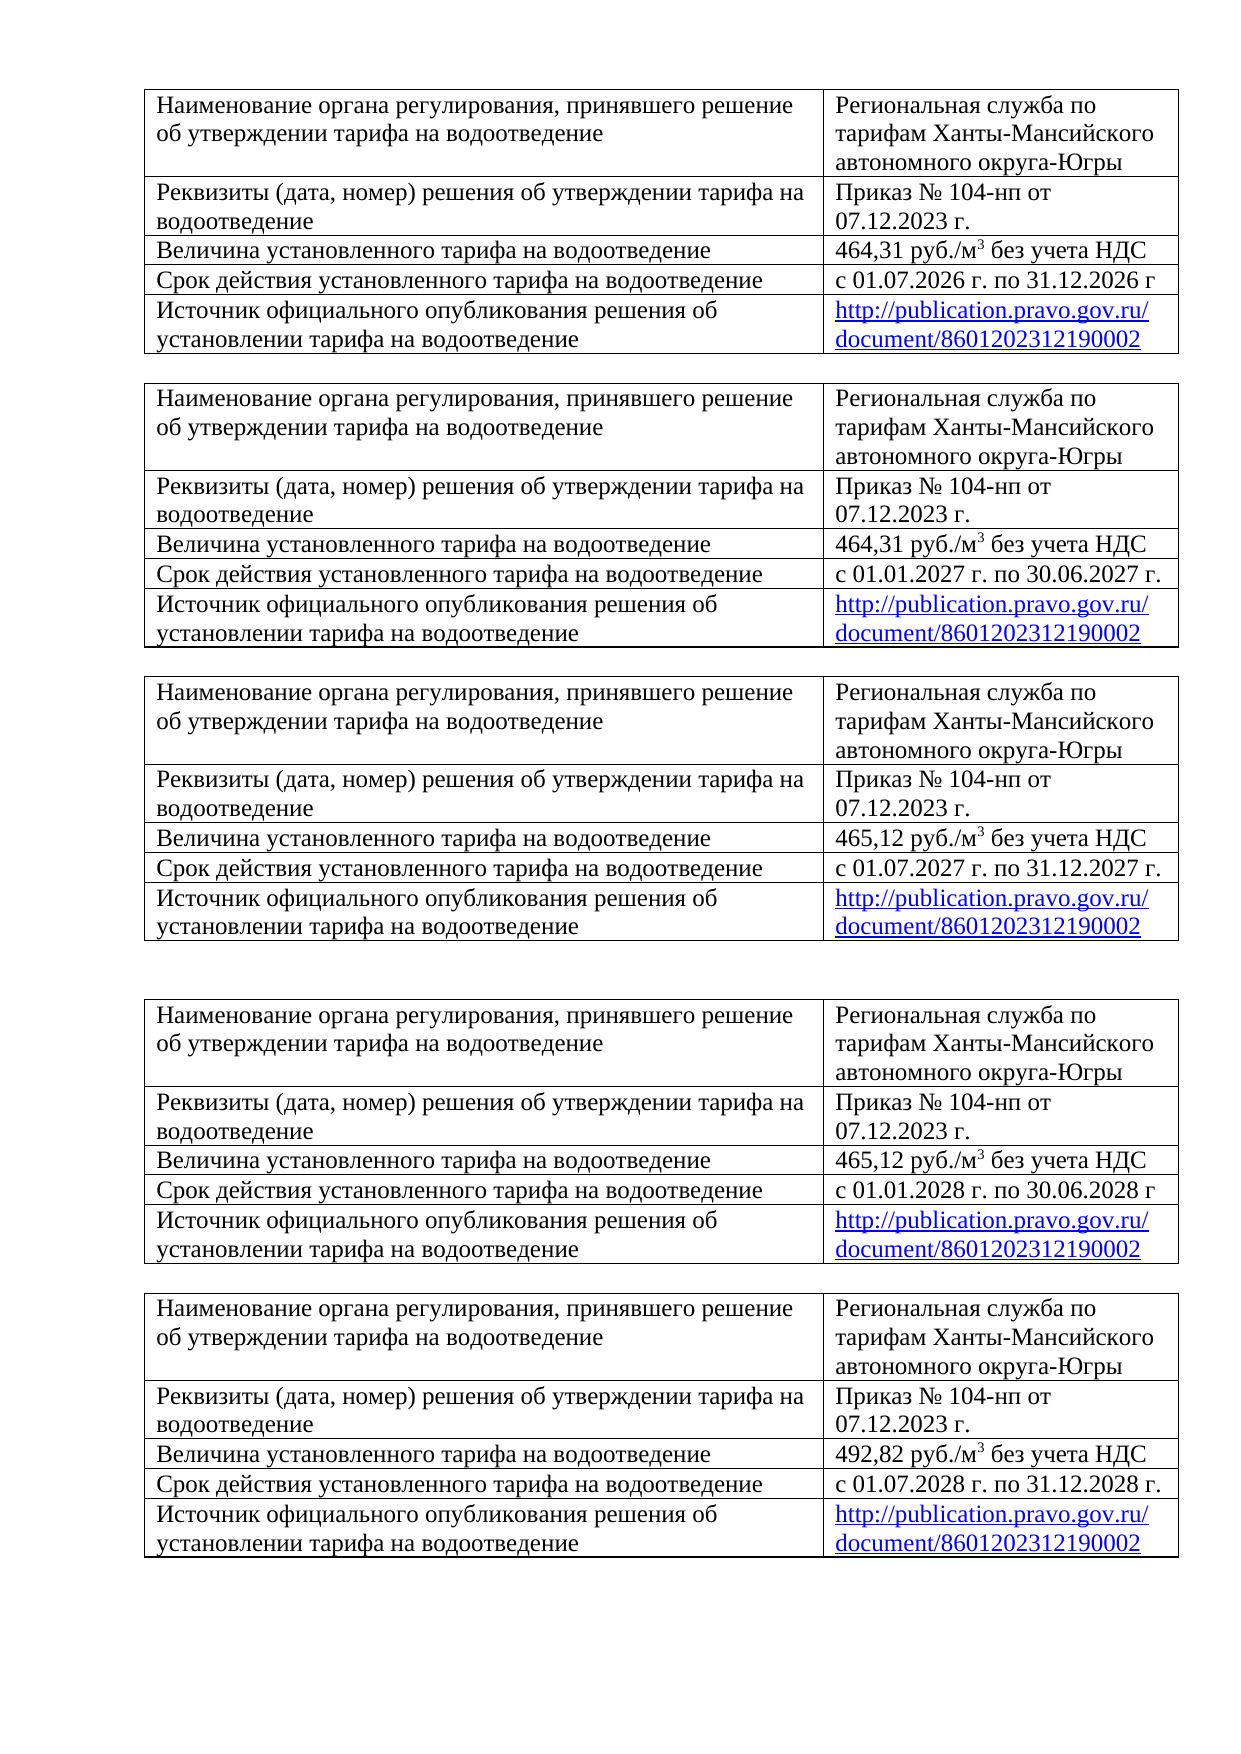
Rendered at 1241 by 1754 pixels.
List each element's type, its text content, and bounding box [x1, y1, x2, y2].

table_cell Реквизиты (дата, номер) решения об утверждении тарифа на водоотведение [145, 471, 823, 528]
table_header Региональная служба по тарифам Ханты-Мансийского автономного округа-Югры [824, 1000, 1178, 1086]
table_cell Величина установленного тарифа на водоотведение [145, 1439, 823, 1468]
table_cell Источник официального опубликования решения об установлении тарифа на водоотведение [145, 1205, 823, 1263]
table_cell Источник официального опубликования решения об установлении тарифа на водоотведение [145, 589, 823, 646]
table_cell с 01.07.2028 г. по 31.12.2028 г. [824, 1469, 1178, 1498]
table_cell Реквизиты (дата, номер) решения об утверждении тарифа на водоотведение [145, 765, 823, 822]
table_header Наименование органа регулирования, принявшего решение об утверждении тарифа на водоотведение [145, 1294, 823, 1380]
table_cell Приказ № 104-нп от 07.12.2023 г. [824, 765, 1178, 822]
table_cell Срок действия установленного тарифа на водоотведение [145, 265, 823, 294]
table_cell 464,31 руб./м3 без учета НДС [824, 529, 1178, 558]
table_cell 464,31 руб./м3 без учета НДС [824, 236, 1178, 264]
table_cell Реквизиты (дата, номер) решения об утверждении тарифа на водоотведение [145, 1087, 823, 1144]
table_cell Величина установленного тарифа на водоотведение [145, 236, 823, 264]
table_header Региональная служба по тарифам Ханты-Мансийского автономного округа-Югры [824, 90, 1178, 176]
table_header Наименование органа регулирования, принявшего решение об утверждении тарифа на водоотведение [145, 1000, 823, 1086]
table_cell Приказ № 104-нп от 07.12.2023 г. [824, 177, 1178, 234]
table_cell Источник официального опубликования решения об установлении тарифа на водоотведение [145, 883, 823, 940]
table_cell Реквизиты (дата, номер) решения об утверждении тарифа на водоотведение [145, 1381, 823, 1438]
table_cell http://publication.pravo.gov.ru/document/8601202312190002 [824, 295, 1178, 353]
table_cell с 01.07.2026 г. по 31.12.2026 г [824, 265, 1178, 294]
table_cell Срок действия установленного тарифа на водоотведение [145, 559, 823, 588]
table_cell Приказ № 104-нп от 07.12.2023 г. [824, 1087, 1178, 1144]
table_cell Источник официального опубликования решения об установлении тарифа на водоотведение [145, 1499, 823, 1556]
table_header Наименование органа регулирования, принявшего решение об утверждении тарифа на водоотведение [145, 384, 823, 470]
table_cell 492,82 руб./м3 без учета НДС [824, 1439, 1178, 1468]
table_cell Срок действия установленного тарифа на водоотведение [145, 1469, 823, 1498]
table_cell с 01.07.2027 г. по 31.12.2027 г. [824, 853, 1178, 882]
table_cell Срок действия установленного тарифа на водоотведение [145, 1175, 823, 1204]
table_cell http://publication.pravo.gov.ru/document/8601202312190002 [824, 1499, 1178, 1556]
table_cell Срок действия установленного тарифа на водоотведение [145, 853, 823, 882]
table_header Региональная служба по тарифам Ханты-Мансийского автономного округа-Югры [824, 677, 1178, 763]
table_header Региональная служба по тарифам Ханты-Мансийского автономного округа-Югры [824, 384, 1178, 470]
table_cell http://publication.pravo.gov.ru/document/8601202312190002 [824, 1205, 1178, 1263]
table_header Региональная служба по тарифам Ханты-Мансийского автономного округа-Югры [824, 1294, 1178, 1380]
table_cell Приказ № 104-нп от 07.12.2023 г. [824, 471, 1178, 528]
table_cell 465,12 руб./м3 без учета НДС [824, 1146, 1178, 1174]
table_cell 465,12 руб./м3 без учета НДС [824, 823, 1178, 852]
table_cell с 01.01.2027 г. по 30.06.2027 г. [824, 559, 1178, 588]
table_cell с 01.01.2028 г. по 30.06.2028 г [824, 1175, 1178, 1204]
table_cell Реквизиты (дата, номер) решения об утверждении тарифа на водоотведение [145, 177, 823, 234]
table_cell Величина установленного тарифа на водоотведение [145, 1146, 823, 1174]
table_cell Приказ № 104-нп от 07.12.2023 г. [824, 1381, 1178, 1438]
table_cell http://publication.pravo.gov.ru/document/8601202312190002 [824, 883, 1178, 940]
table_cell Источник официального опубликования решения об установлении тарифа на водоотведение [145, 295, 823, 353]
table_header Наименование органа регулирования, принявшего решение об утверждении тарифа на водоотведение [145, 90, 823, 176]
table_cell Величина установленного тарифа на водоотведение [145, 529, 823, 558]
table_header Наименование органа регулирования, принявшего решение об утверждении тарифа на водоотведение [145, 677, 823, 763]
table_cell http://publication.pravo.gov.ru/document/8601202312190002 [824, 589, 1178, 646]
table_cell Величина установленного тарифа на водоотведение [145, 823, 823, 852]
